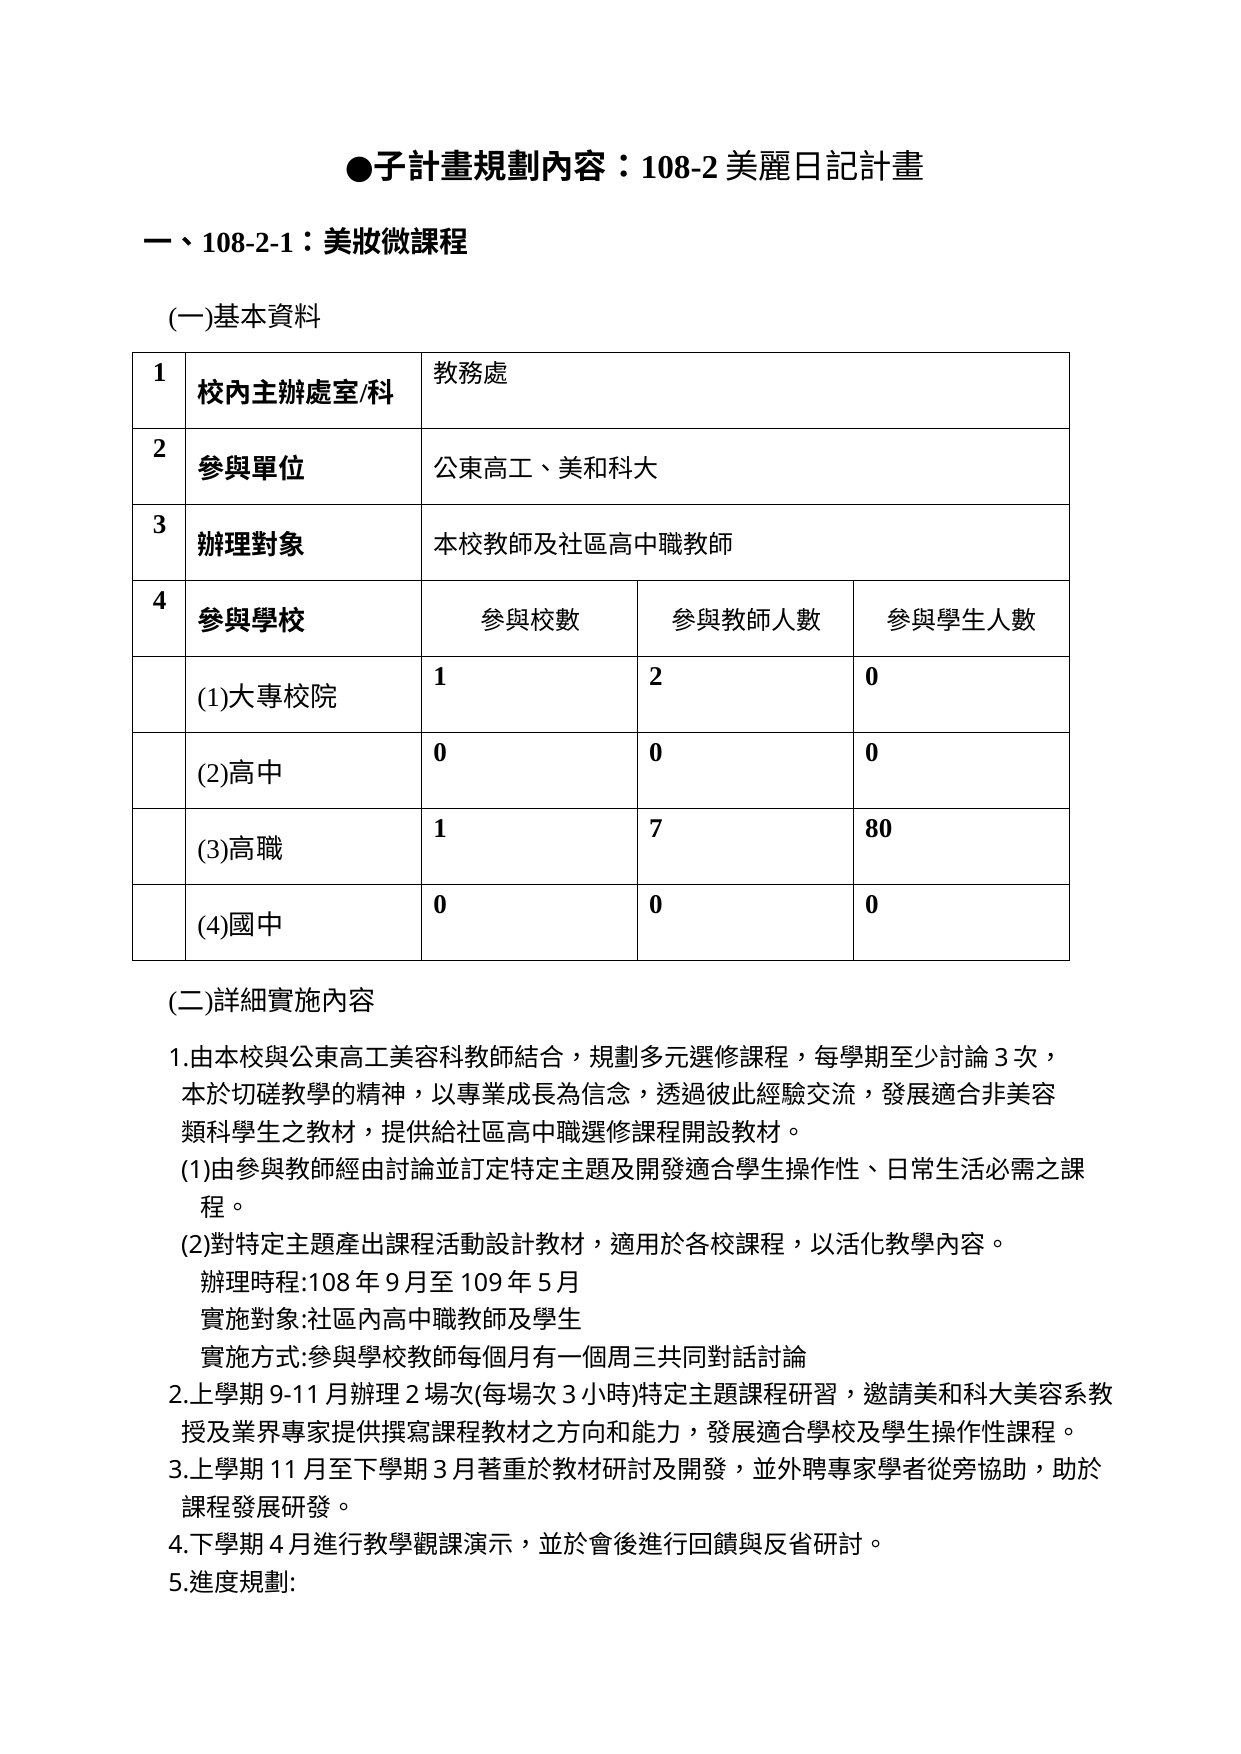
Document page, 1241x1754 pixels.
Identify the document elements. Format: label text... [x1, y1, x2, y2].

table_cell 2 [638, 657, 853, 732]
table_cell [133, 733, 185, 808]
text (一)基本資料 [168, 277, 1122, 352]
table_cell 80 [854, 809, 1069, 884]
text 課程發展研發。 [168, 1486, 1122, 1524]
text 1.由本校與公東高工美容科教師結合，規劃多元選修課程，每學期至少討論3次， [168, 1036, 1122, 1074]
table_cell 參與校數 [422, 581, 637, 656]
table_cell 0 [422, 885, 637, 960]
table_cell (1)大專校院 [186, 657, 421, 732]
table_cell 4 [133, 581, 185, 656]
table_cell [133, 657, 185, 732]
text 實施對象:社區內高中職教師及學生 [168, 1299, 1122, 1336]
text 辦理時程:108年9月至109年5月 [168, 1261, 1122, 1299]
text 2.上學期9-11月辦理2場次(每場次3小時)特定主題課程研習，邀請美和科大美容系教 [168, 1374, 1122, 1411]
table_cell 0 [638, 885, 853, 960]
table_cell 參與單位 [186, 429, 421, 504]
table_cell 參與學校 [186, 581, 421, 656]
table_cell 辦理對象 [186, 505, 421, 580]
table_cell 3 [133, 505, 185, 580]
table_cell 參與學生人數 [854, 581, 1069, 656]
text 程。 [168, 1186, 1122, 1224]
table_cell 參與教師人數 [638, 581, 853, 656]
table_header 教務處 [422, 353, 1069, 428]
table_cell 1 [422, 809, 637, 884]
table_cell 0 [854, 733, 1069, 808]
text 一、108-2-1：美妝微課程 [143, 202, 1122, 277]
text 實施方式:參與學校教師每個月有一個周三共同對話討論 [168, 1336, 1122, 1374]
text 5.進度規劃: [168, 1561, 1122, 1599]
table_cell 7 [638, 809, 853, 884]
table_cell 2 [133, 429, 185, 504]
text (1)由參與教師經由討論並訂定特定主題及開發適合學生操作性、日常生活必需之課 [168, 1149, 1122, 1186]
text 3.上學期11月至下學期3月著重於教材研討及開發，並外聘專家學者從旁協助，助於 [168, 1449, 1122, 1486]
table_cell (3)高職 [186, 809, 421, 884]
text (2)對特定主題產出課程活動設計教材，適用於各校課程，以活化教學內容。 [168, 1224, 1122, 1261]
table_cell 0 [638, 733, 853, 808]
table_cell (2)高中 [186, 733, 421, 808]
table_header 1 [133, 353, 185, 428]
table_cell (4)國中 [186, 885, 421, 960]
text 類科學生之教材，提供給社區高中職選修課程開設教材。 [168, 1111, 1122, 1149]
table_header 校內主辦處室/科 [186, 353, 421, 428]
table_cell 1 [422, 657, 637, 732]
text 授及業界專家提供撰寫課程教材之方向和能力，發展適合學校及學生操作性課程。 [168, 1411, 1122, 1449]
table_cell [133, 885, 185, 960]
table_cell 0 [854, 885, 1069, 960]
text (二)詳細實施內容 [168, 961, 1122, 1036]
text 4.下學期4月進行教學觀課演示，並於會後進行回饋與反省研討。 [168, 1524, 1122, 1561]
table_cell [133, 809, 185, 884]
text 本於切磋教學的精神，以專業成長為信念，透過彼此經驗交流，發展適合非美容 [168, 1074, 1122, 1111]
text ●子計畫規劃內容：108-2美麗日記計畫 [118, 127, 1122, 202]
table_cell 本校教師及社區高中職教師 [422, 505, 1069, 580]
table_cell 公東高工、美和科大 [422, 429, 1069, 504]
table_cell 0 [854, 657, 1069, 732]
table_cell 0 [422, 733, 637, 808]
